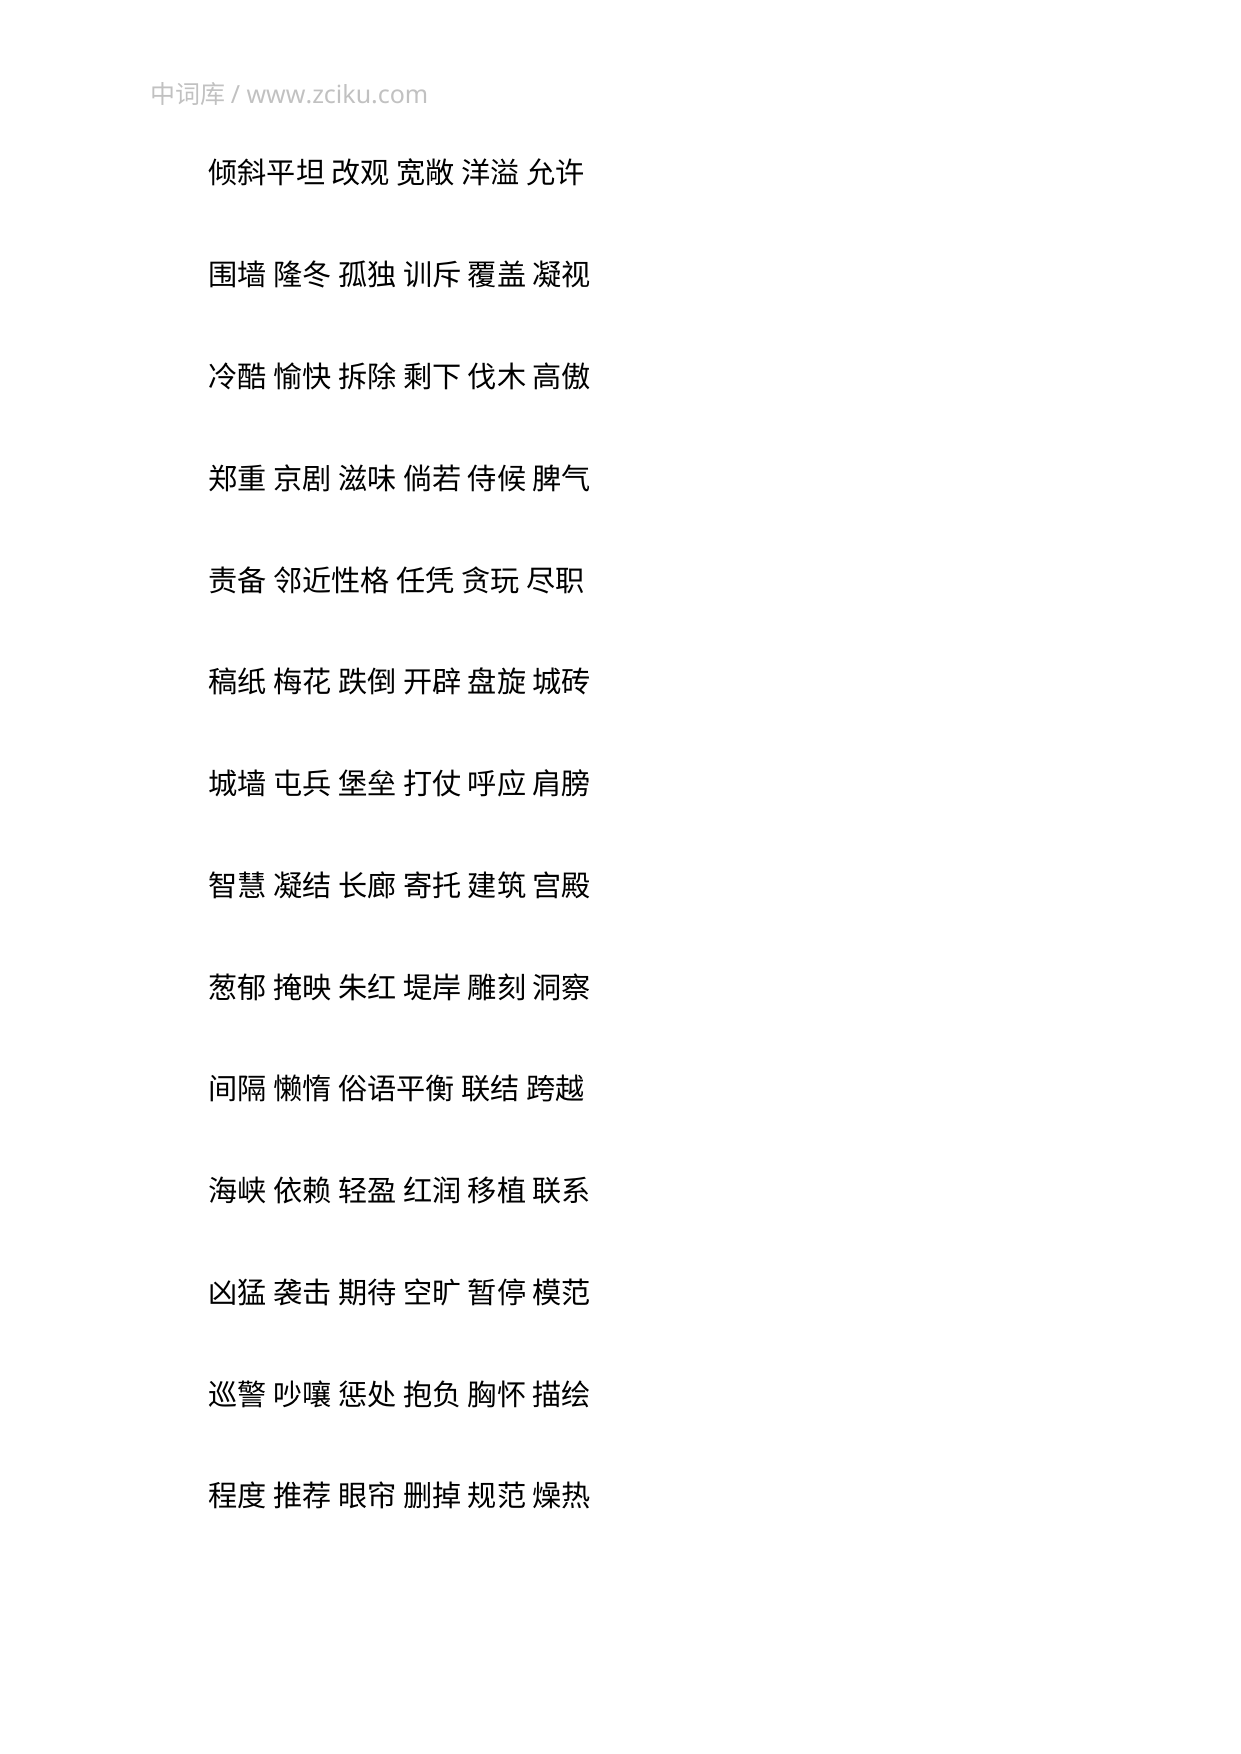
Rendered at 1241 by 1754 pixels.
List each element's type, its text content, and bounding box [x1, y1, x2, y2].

text 围墙 隆冬 孤独 训斥 覆盖 凝视 [150, 252, 1090, 294]
text 葱郁 掩映 朱红 堤岸 雕刻 洞察 [150, 964, 1090, 1006]
text 海峡 依赖 轻盈 红润 移植 联系 [150, 1168, 1090, 1210]
text 智慧 凝结 长廊 寄托 建筑 宫殿 [150, 862, 1090, 905]
text 间隔 懒惰 俗语平衡 联结 跨越 [150, 1066, 1090, 1108]
text 稿纸 梅花 跌倒 开辟 盘旋 城砖 [150, 659, 1090, 701]
text 巡警 吵嚷 惩处 抱负 胸怀 描绘 [150, 1371, 1090, 1413]
text 冷酷 愉快 拆除 剩下 伐木 高傲 [150, 353, 1090, 396]
text 责备 邻近性格 任凭 贪玩 尽职 [150, 557, 1090, 599]
text 凶猛 袭击 期待 空旷 暂停 模范 [150, 1269, 1090, 1312]
text 城墙 屯兵 堡垒 打仗 呼应 肩膀 [150, 761, 1090, 803]
text 程度 推荐 眼帘 删掉 规范 燥热 [150, 1473, 1090, 1515]
text 倾斜平坦 改观 宽敞 洋溢 允许 [150, 150, 1090, 192]
text 郑重 京剧 滋味 倘若 侍候 脾气 [150, 455, 1090, 498]
